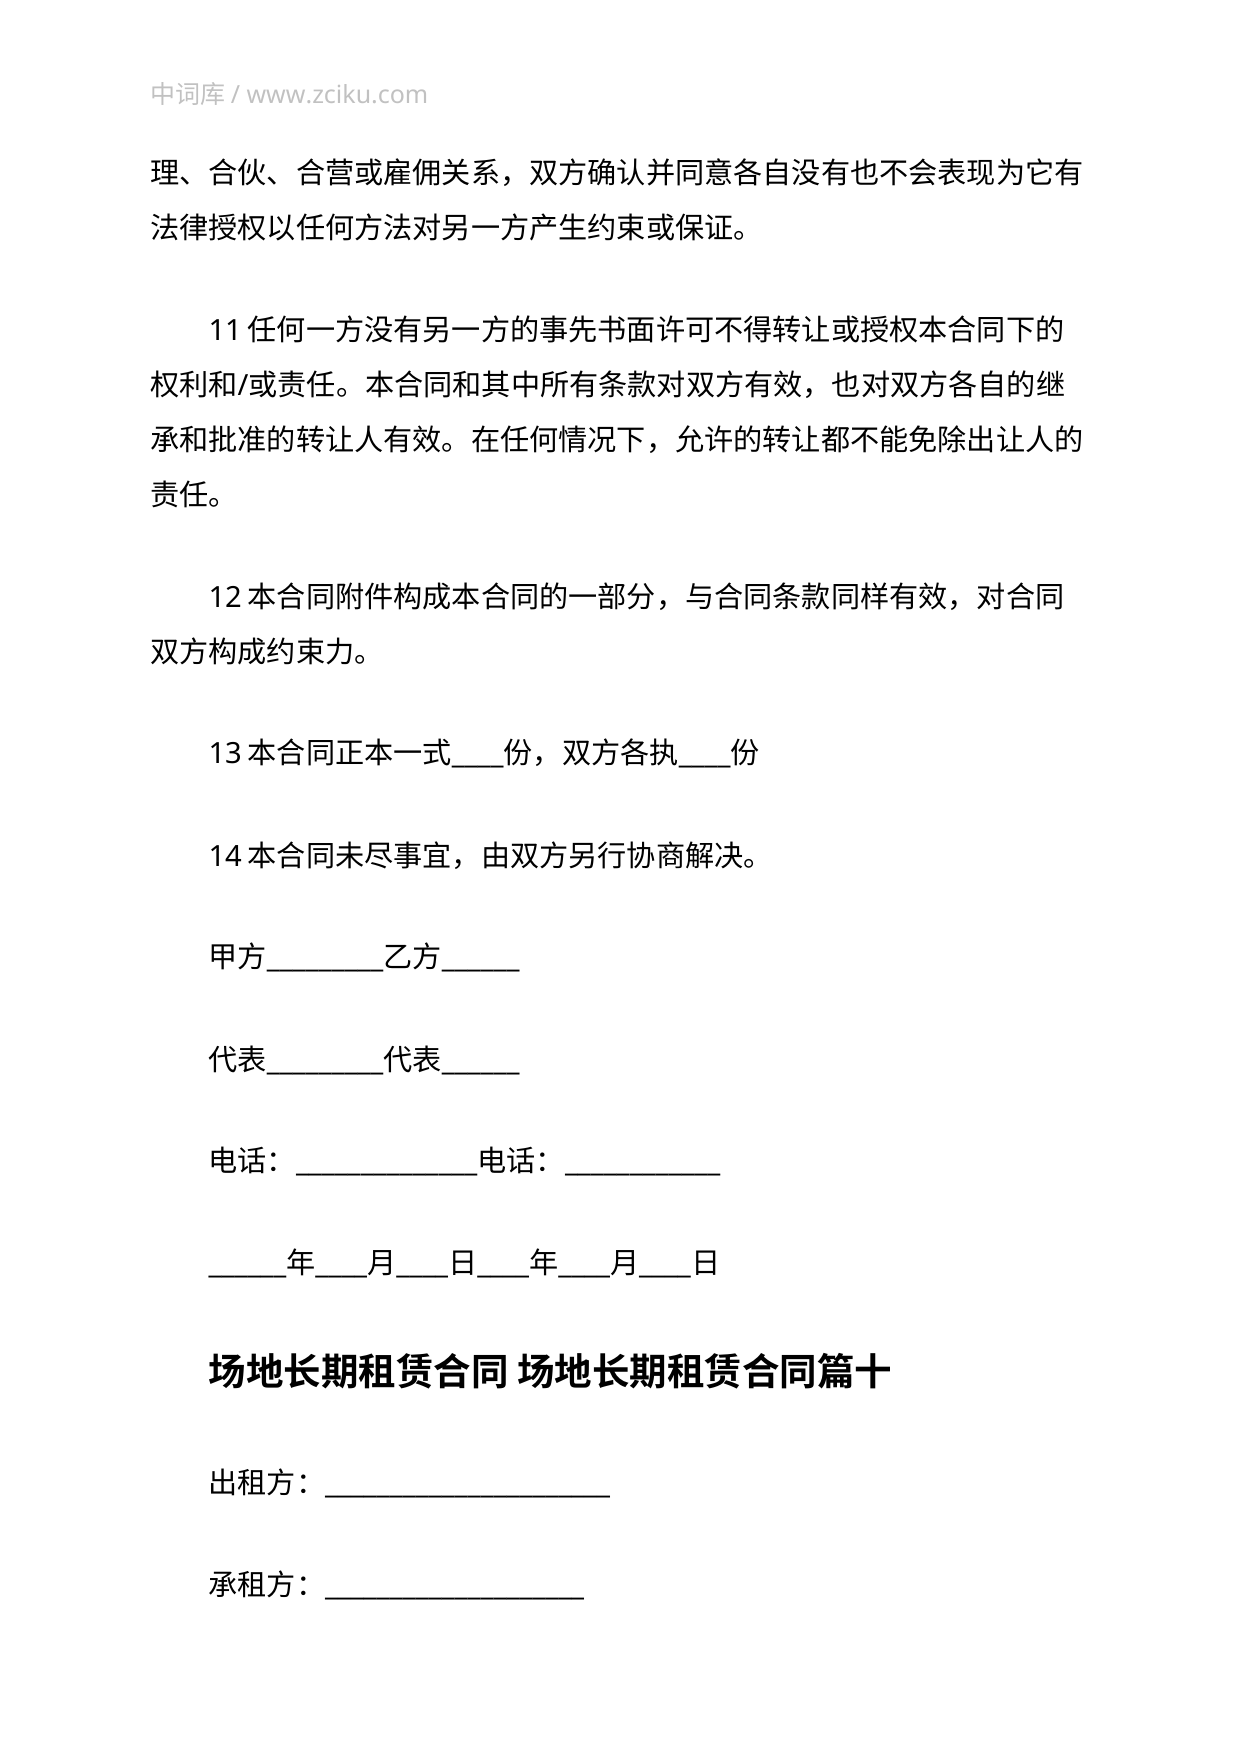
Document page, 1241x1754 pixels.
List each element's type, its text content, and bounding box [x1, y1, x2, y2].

text 出租方：______________________ [150, 1459, 1090, 1502]
text ______年____月____日____年____月____日 [150, 1240, 1090, 1282]
text 11任何一方没有另一方的事先书面许可不得转让或授权本合同下的权利和/或责任。本合同和其中所有条款对双方有效，也对双方各自的继承和批准的转让人有效。在任何情况下，允许的转让都不能免除出让人的责任。 [150, 307, 1090, 514]
text 承租方：____________________ [150, 1561, 1090, 1604]
text 13本合同正本一式____份，双方各执____份 [150, 730, 1090, 772]
text 代表_________代表______ [150, 1036, 1090, 1078]
text 甲方_________乙方______ [150, 934, 1090, 976]
text 场地长期租赁合同 场地长期租赁合同篇十 [150, 1342, 1090, 1396]
text 12本合同附件构成本合同的一部分，与合同条款同样有效，对合同双方构成约束力。 [150, 573, 1090, 671]
text 电话：______________电话：____________ [150, 1138, 1090, 1180]
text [150, 150, 1090, 247]
text 14本合同未尽事宜，由双方另行协商解决。 [150, 832, 1090, 874]
